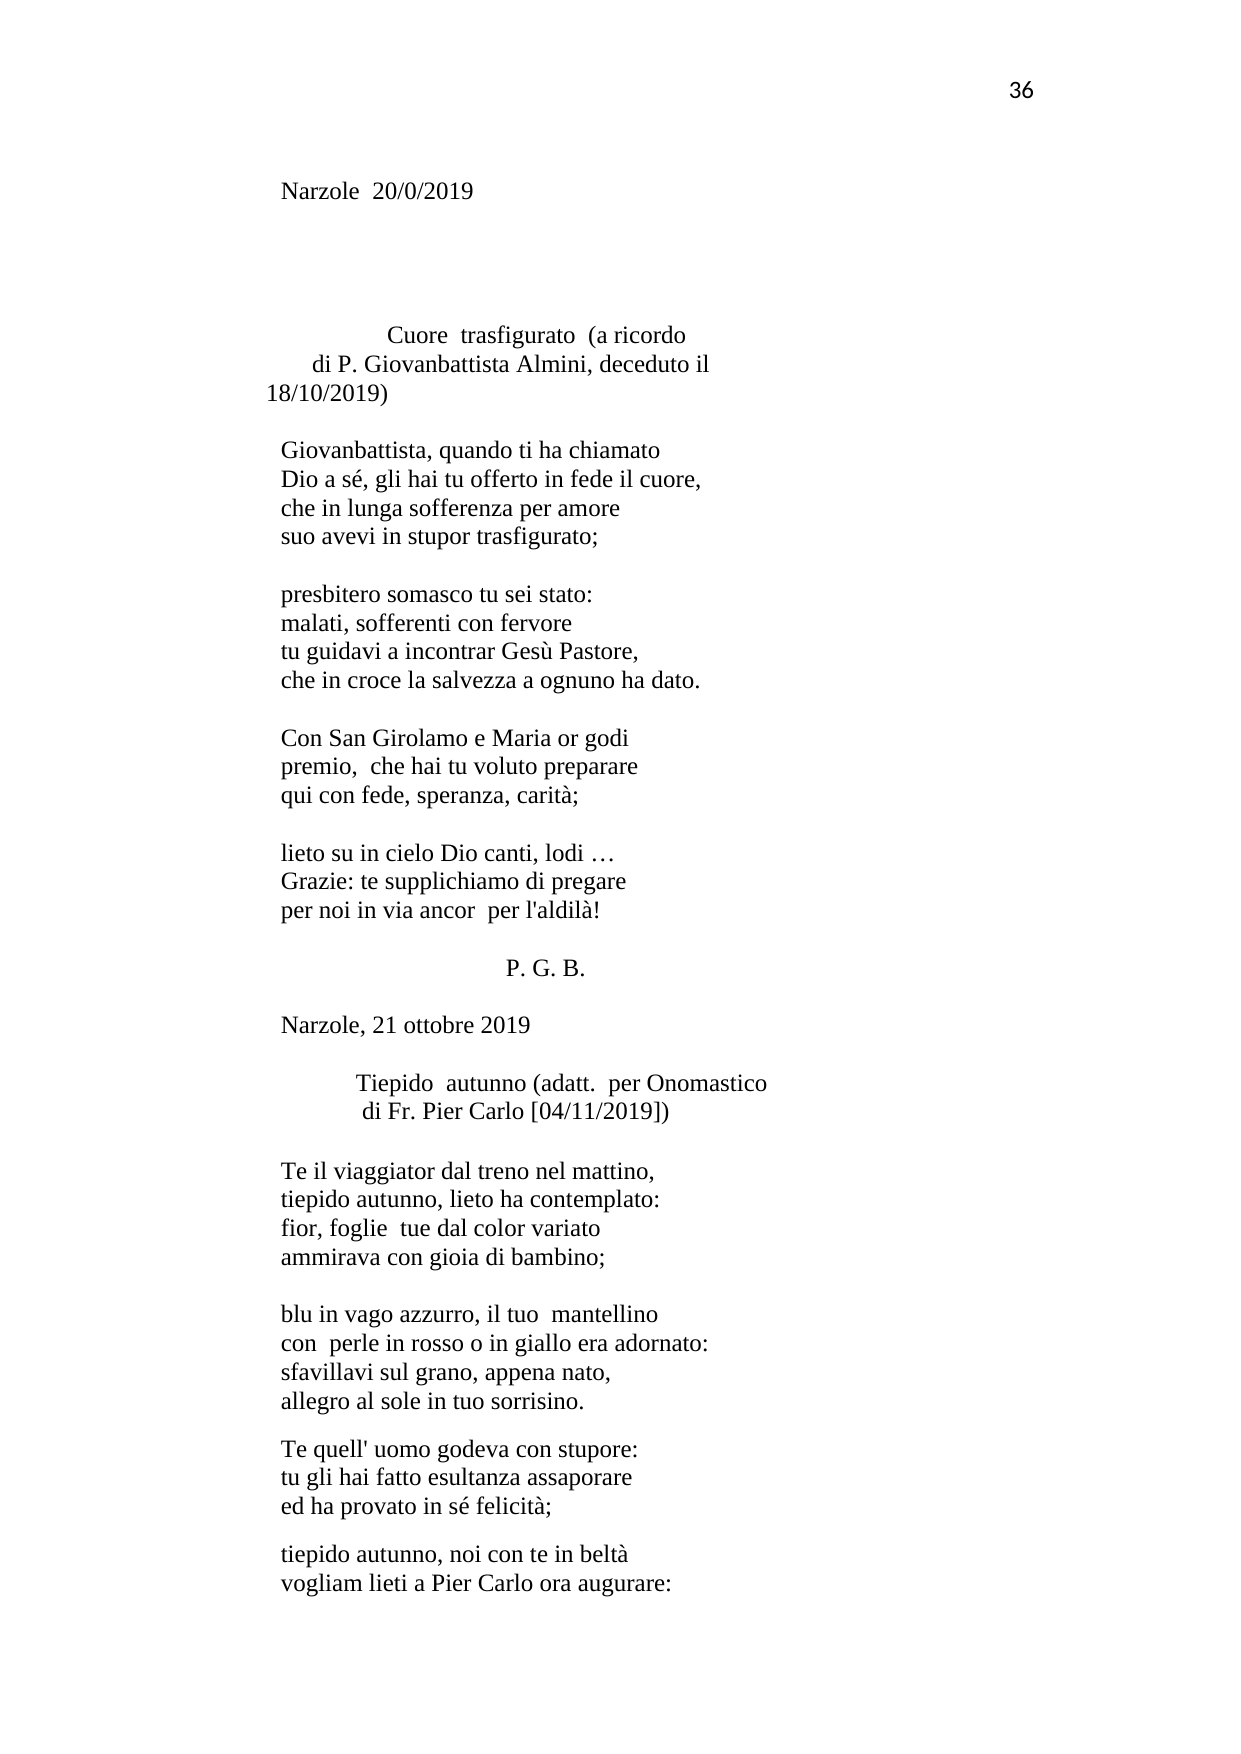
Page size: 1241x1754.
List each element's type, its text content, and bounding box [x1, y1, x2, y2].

text Te il viaggiator dal treno nel mattino, [281, 1156, 1034, 1184]
text ed ha provato in sé felicità; [281, 1491, 1034, 1520]
text Narzole 20/0/2019 [266, 176, 827, 205]
text fior, foglie tue dal color variato [281, 1213, 1034, 1242]
text con perle in rosso o in giallo era adornato: [281, 1328, 1034, 1357]
text tiepido autunno, lieto ha contemplato: [281, 1184, 1034, 1213]
text Giovanbattista, quando ti ha chiamato [266, 435, 827, 464]
text Grazie: te supplichiamo di pregare [266, 866, 827, 895]
text tu gli hai fatto esultanza assaporare [281, 1462, 1034, 1491]
text Te quell' uomo godeva con stupore: [281, 1434, 1034, 1462]
text Con San Girolamo e Maria or godi [266, 723, 827, 751]
text allegro al sole in tuo sorrisino. [281, 1386, 1034, 1414]
text malati, sofferenti con fervore [266, 608, 827, 636]
text che in lunga sofferenza per amore [266, 493, 827, 521]
text di Fr. Pier Carlo [04/11/2019]) [281, 1096, 1034, 1125]
text tu guidavi a incontrar Gesù Pastore, [266, 636, 827, 665]
text Cuore trasfigurato (a ricordo [266, 320, 827, 349]
text premio, che hai tu voluto preparare [266, 751, 827, 780]
text che in croce la salvezza a ognuno ha dato. [266, 665, 827, 694]
text vogliam lieti a Pier Carlo ora augurare: [281, 1568, 1034, 1597]
text ammirava con gioia di bambino; [281, 1242, 1034, 1271]
text sfavillavi sul grano, appena nato, [281, 1357, 1034, 1386]
text P. G. B. [266, 953, 827, 981]
text lieto su in cielo Dio canti, lodi … [266, 838, 827, 866]
text presbitero somasco tu sei stato: [266, 579, 827, 608]
text Dio a sé, gli hai tu offerto in fede il cuore, [266, 464, 827, 493]
text suo avevi in stupor trasfigurato; [266, 521, 827, 550]
text Narzole, 21 ottobre 2019 [266, 1010, 827, 1039]
text qui con fede, speranza, carità; [266, 780, 827, 809]
text Tiepido autunno (adatt. per Onomastico [281, 1068, 1034, 1096]
text di P. Giovanbattista Almini, deceduto il 18/10/2019) [266, 349, 827, 406]
text tiepido autunno, noi con te in beltà [281, 1539, 1034, 1568]
text per noi in via ancor per l'aldilà! [266, 895, 827, 924]
text blu in vago azzurro, il tuo mantellino [281, 1299, 1034, 1328]
